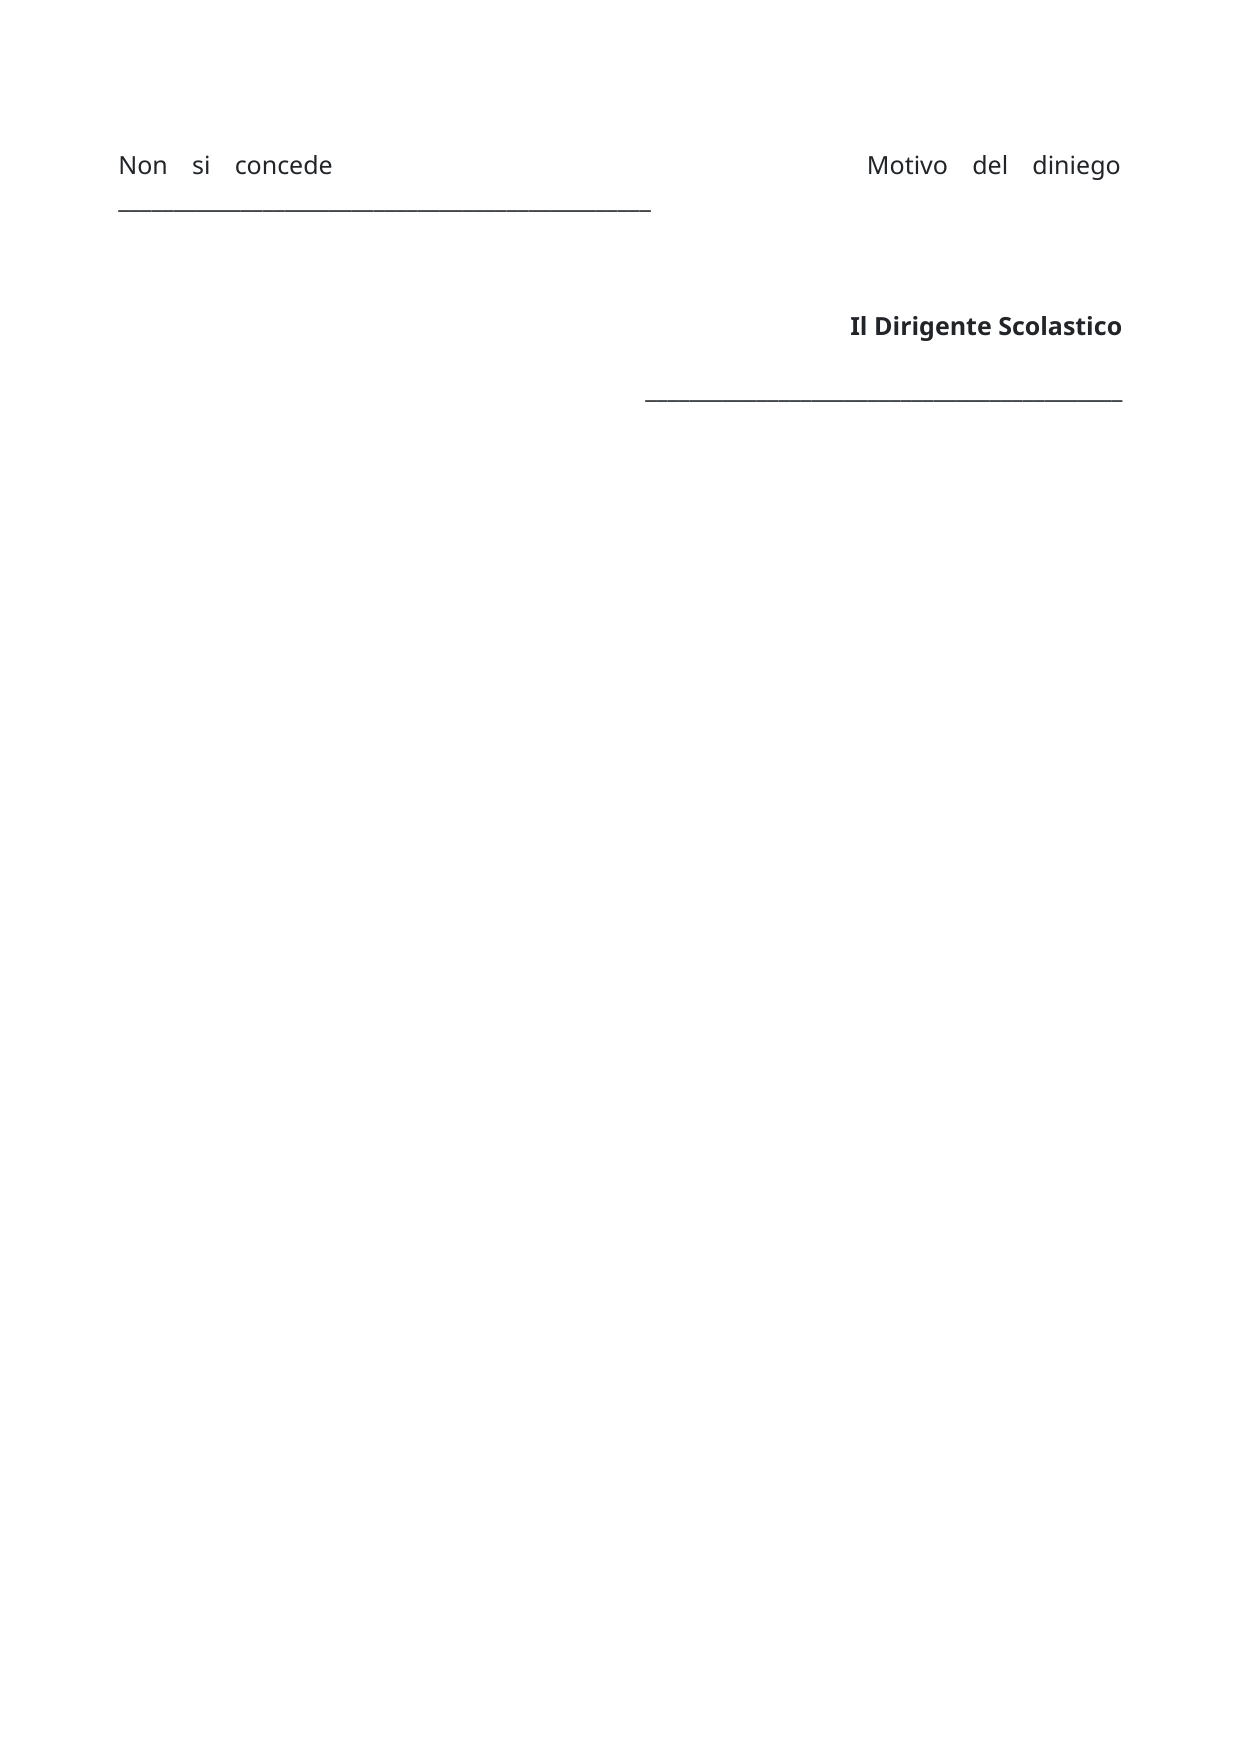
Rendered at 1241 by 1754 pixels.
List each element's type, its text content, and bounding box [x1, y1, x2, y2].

text Non si concede Motivo del diniego ________________________________________________ [118, 148, 1122, 216]
text ___________________________________________ [118, 371, 1122, 405]
text Il Dirigente Scolastico [118, 308, 1122, 342]
